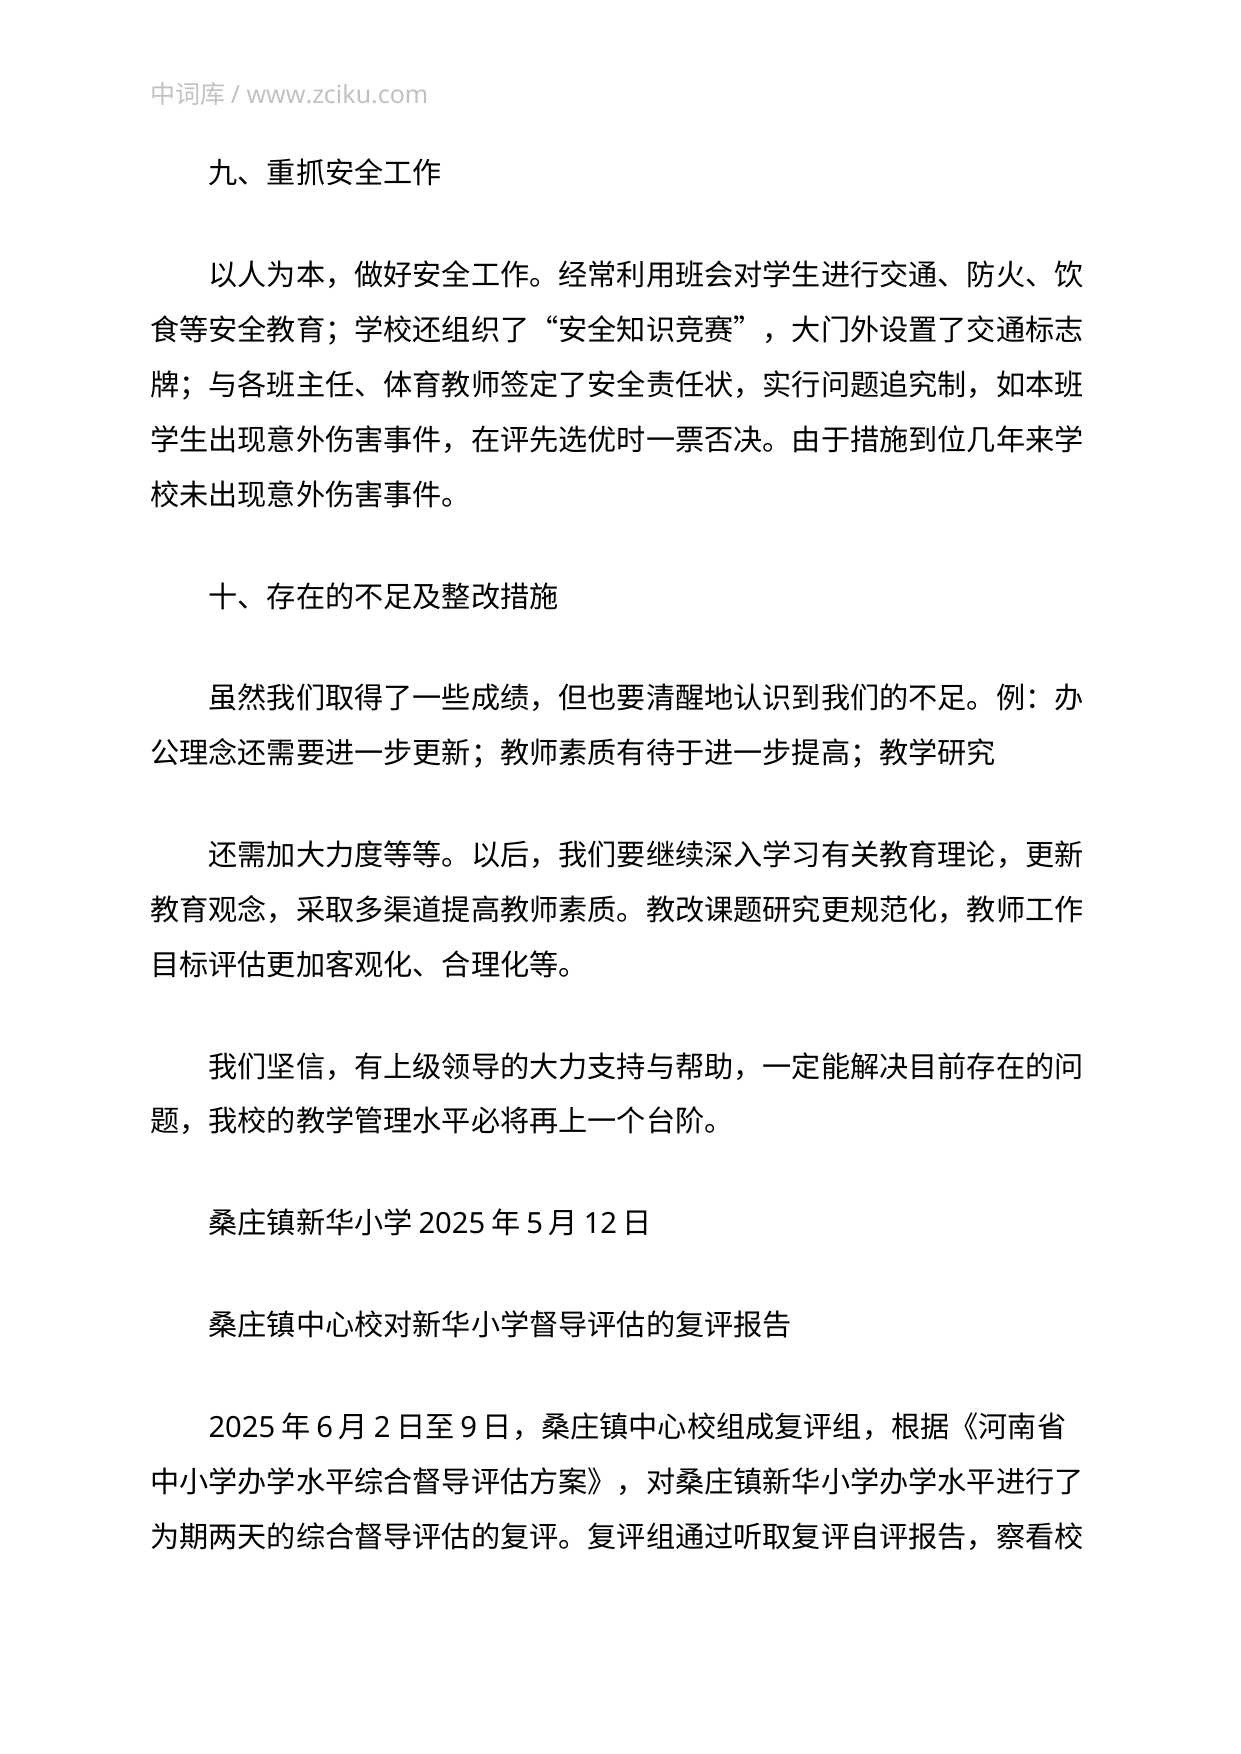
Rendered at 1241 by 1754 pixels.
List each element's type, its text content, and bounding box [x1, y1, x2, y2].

text 我们坚信，有上级领导的大力支持与帮助，一定能解决目前存在的问题，我校的教学管理水平必将再上一个台阶。 [150, 1043, 1090, 1140]
text 还需加大力度等等。以后，我们要继续深入学习有关教育理论，更新教育观念，采取多渠道提高教师素质。教改课题研究更规范化，教师工作目标评估更加客观化、合理化等。 [150, 832, 1090, 984]
text 十、存在的不足及整改措施 [150, 573, 1090, 615]
text 虽然我们取得了一些成绩，但也要清醒地认识到我们的不足。例：办公理念还需要进一步更新；教师素质有待于进一步提高；教学研究 [150, 675, 1090, 772]
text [150, 1403, 1090, 1556]
text 桑庄镇新华小学2025年5月12日 [150, 1200, 1090, 1242]
text 以人为本，做好安全工作。经常利用班会对学生进行交通、防火、饮食等安全教育；学校还组织了“安全知识竞赛”，大门外设置了交通标志牌；与各班主任、体育教师签定了安全责任状，实行问题追究制，如本班学生出现意外伤害事件，在评先选优时一票否决。由于措施到位几年来学校未出现意外伤害事件。 [150, 252, 1090, 514]
text 桑庄镇中心校对新华小学督导评估的复评报告 [150, 1302, 1090, 1344]
text 九、重抓安全工作 [150, 150, 1090, 192]
